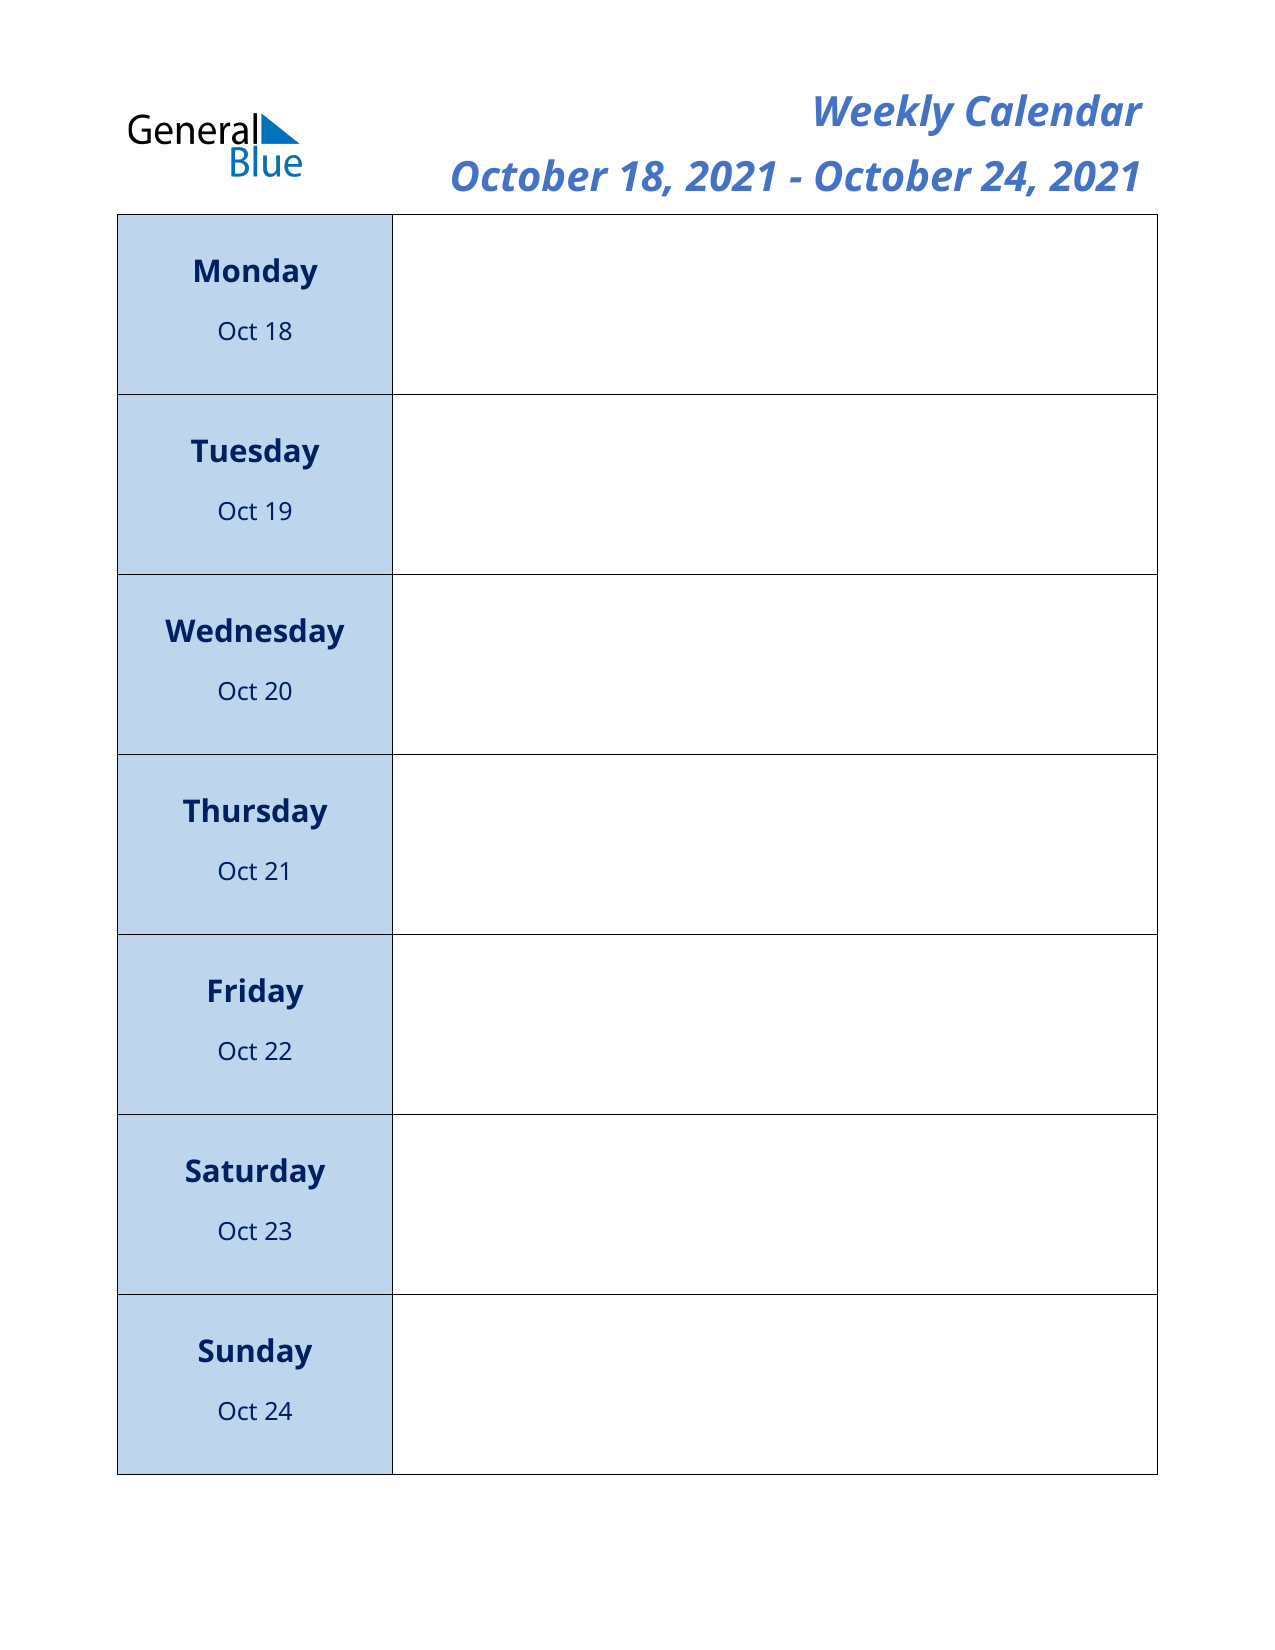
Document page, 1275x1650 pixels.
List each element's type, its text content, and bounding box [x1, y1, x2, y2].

table_cell Saturday Oct 23 [118, 1115, 392, 1294]
table_cell Sunday Oct 24 [118, 1295, 392, 1474]
table_cell Thursday Oct 21 [118, 755, 392, 934]
table_header [117, 75, 392, 214]
table_cell [393, 395, 1157, 574]
table_cell [393, 1115, 1157, 1294]
table_cell Monday Oct 18 [118, 215, 392, 394]
table_cell [393, 1295, 1157, 1474]
table_cell Tuesday Oct 19 [118, 395, 392, 574]
picture [128, 113, 302, 177]
table_header Weekly Calendar October 18, 2021 - October 24, 2021 [393, 75, 1158, 214]
table_cell Friday Oct 22 [118, 935, 392, 1114]
table_cell [393, 935, 1157, 1114]
table_cell [393, 575, 1157, 754]
table_cell [393, 755, 1157, 934]
table_cell [393, 215, 1157, 394]
table_cell Wednesday Oct 20 [118, 575, 392, 754]
